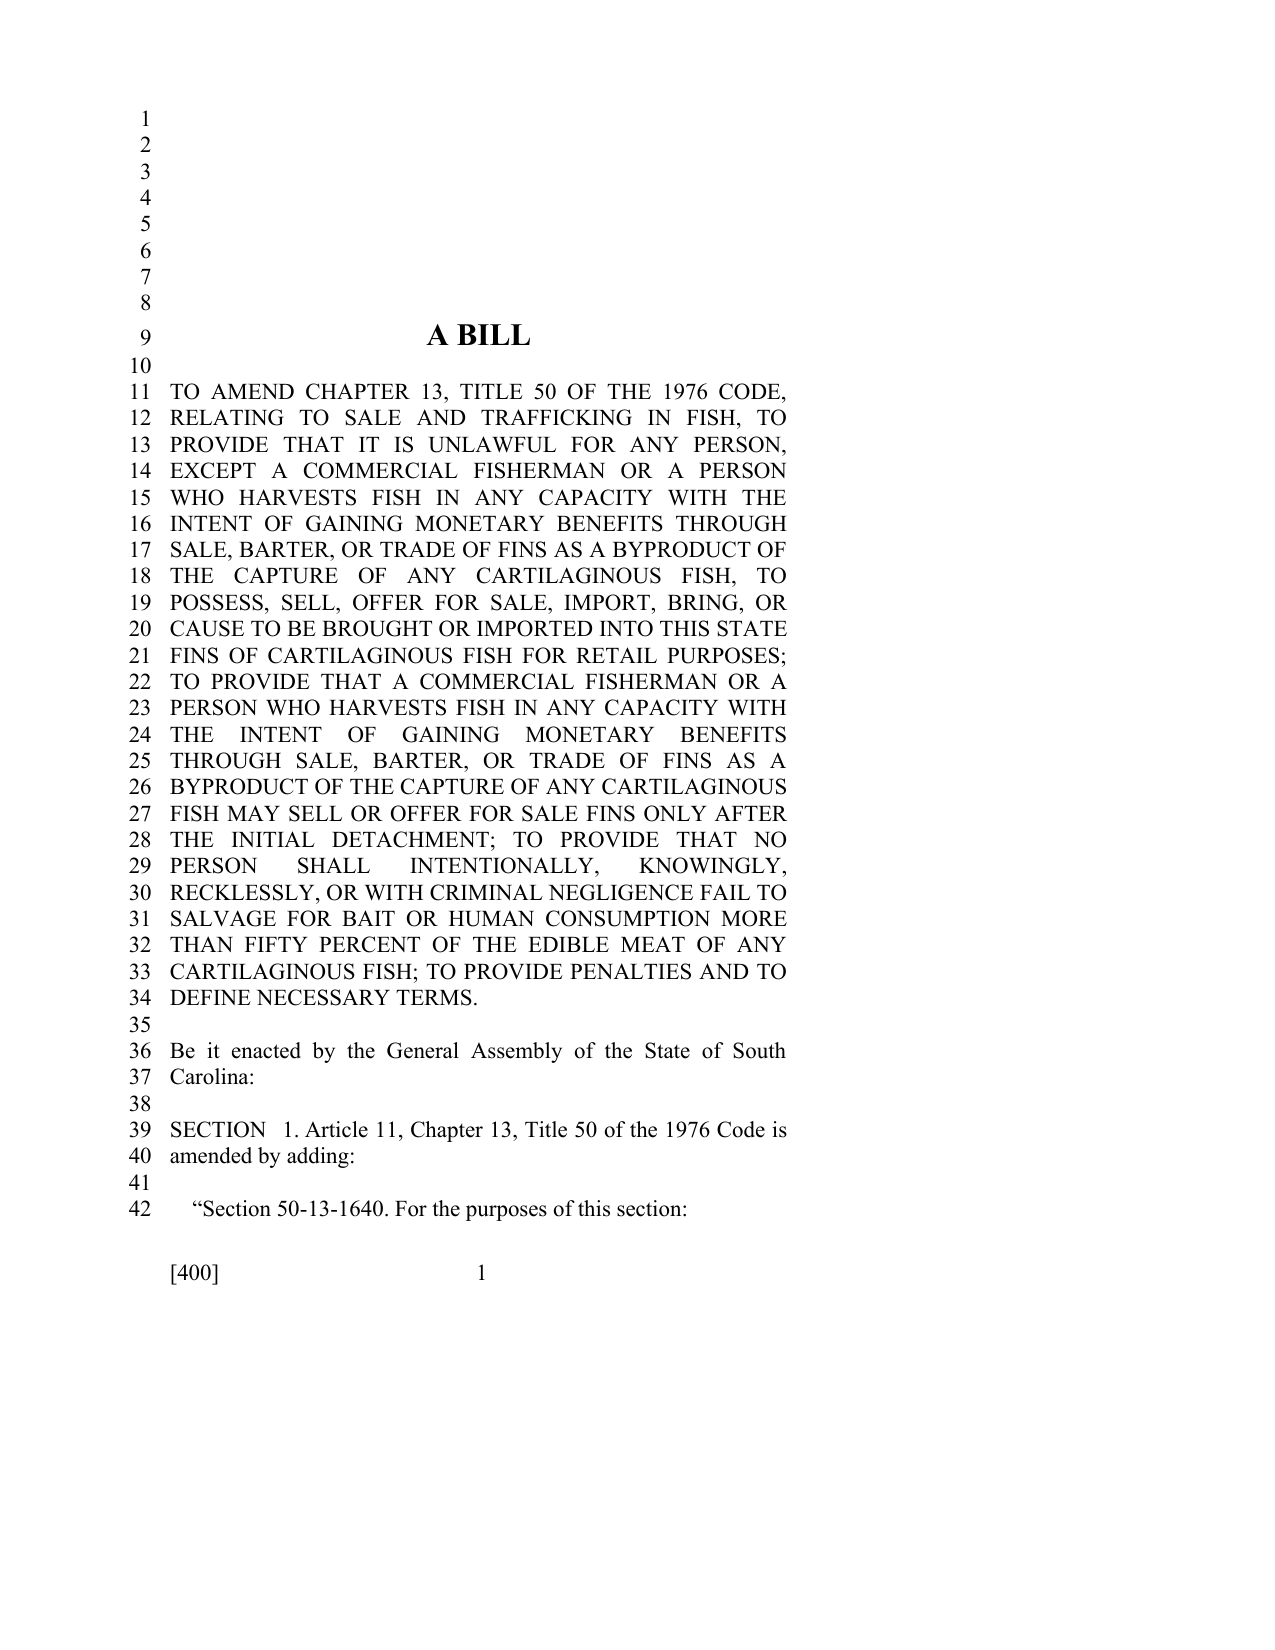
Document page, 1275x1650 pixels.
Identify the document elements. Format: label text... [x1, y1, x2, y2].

text SECTION 1. Article 11, Chapter 13, Title 50 of the 1976 Code is amended by adding: [169, 1116, 787, 1169]
text A BILL [169, 316, 787, 352]
text TO AMEND CHAPTER 13, TITLE 50 OF THE 1976 CODE, RELATING TO SALE AND TRAFFICKING IN FISH, TO PROVIDE THAT IT IS UNLAWFUL FOR ANY PERSON, EXCEPT A COMMERCIAL FISHERMAN OR A PERSON WHO HARVESTS FISH IN ANY CAPACITY WITH THE INTENT OF GAINING MONETARY BENEFITS THROUGH SALE, BARTER, OR TRADE OF FINS AS A BYPRODUCT OF THE CAPTURE OF ANY CARTILAGINOUS FISH, TO POSSESS, SELL, OFFER FOR SALE, IMPORT, BRING, OR CAUSE TO BE BROUGHT OR IMPORTED INTO THIS STATE FINS OF CARTILAGINOUS FISH FOR RETAIL PURPOSES; TO PROVIDE THAT A COMMERCIAL FISHERMAN OR A PERSON WHO HARVESTS FISH IN ANY CAPACITY WITH THE INTENT OF GAINING MONETARY BENEFITS THROUGH SALE, BARTER, OR TRADE OF FINS AS A BYPRODUCT OF THE CAPTURE OF ANY CARTILAGINOUS FISH MAY SELL OR OFFER FOR SALE FINS ONLY AFTER THE INITIAL DETACHMENT; TO PROVIDE THAT NO PERSON SHALL INTENTIONALLY, KNOWINGLY, RECKLESSLY, OR WITH CRIMINAL NEGLIGENCE FAIL TO SALVAGE FOR BAIT OR HUMAN CONSUMPTION MORE THAN FIFTY PERCENT OF THE EDIBLE MEAT OF ANY CARTILAGINOUS FISH; TO PROVIDE PENALTIES AND TO DEFINE NECESSARY TERMS. [169, 378, 787, 1011]
text Be it enacted by the General Assembly of the State of South Carolina: [169, 1037, 787, 1090]
text “Section 50-13-1640. For the purposes of this section: [169, 1195, 787, 1221]
